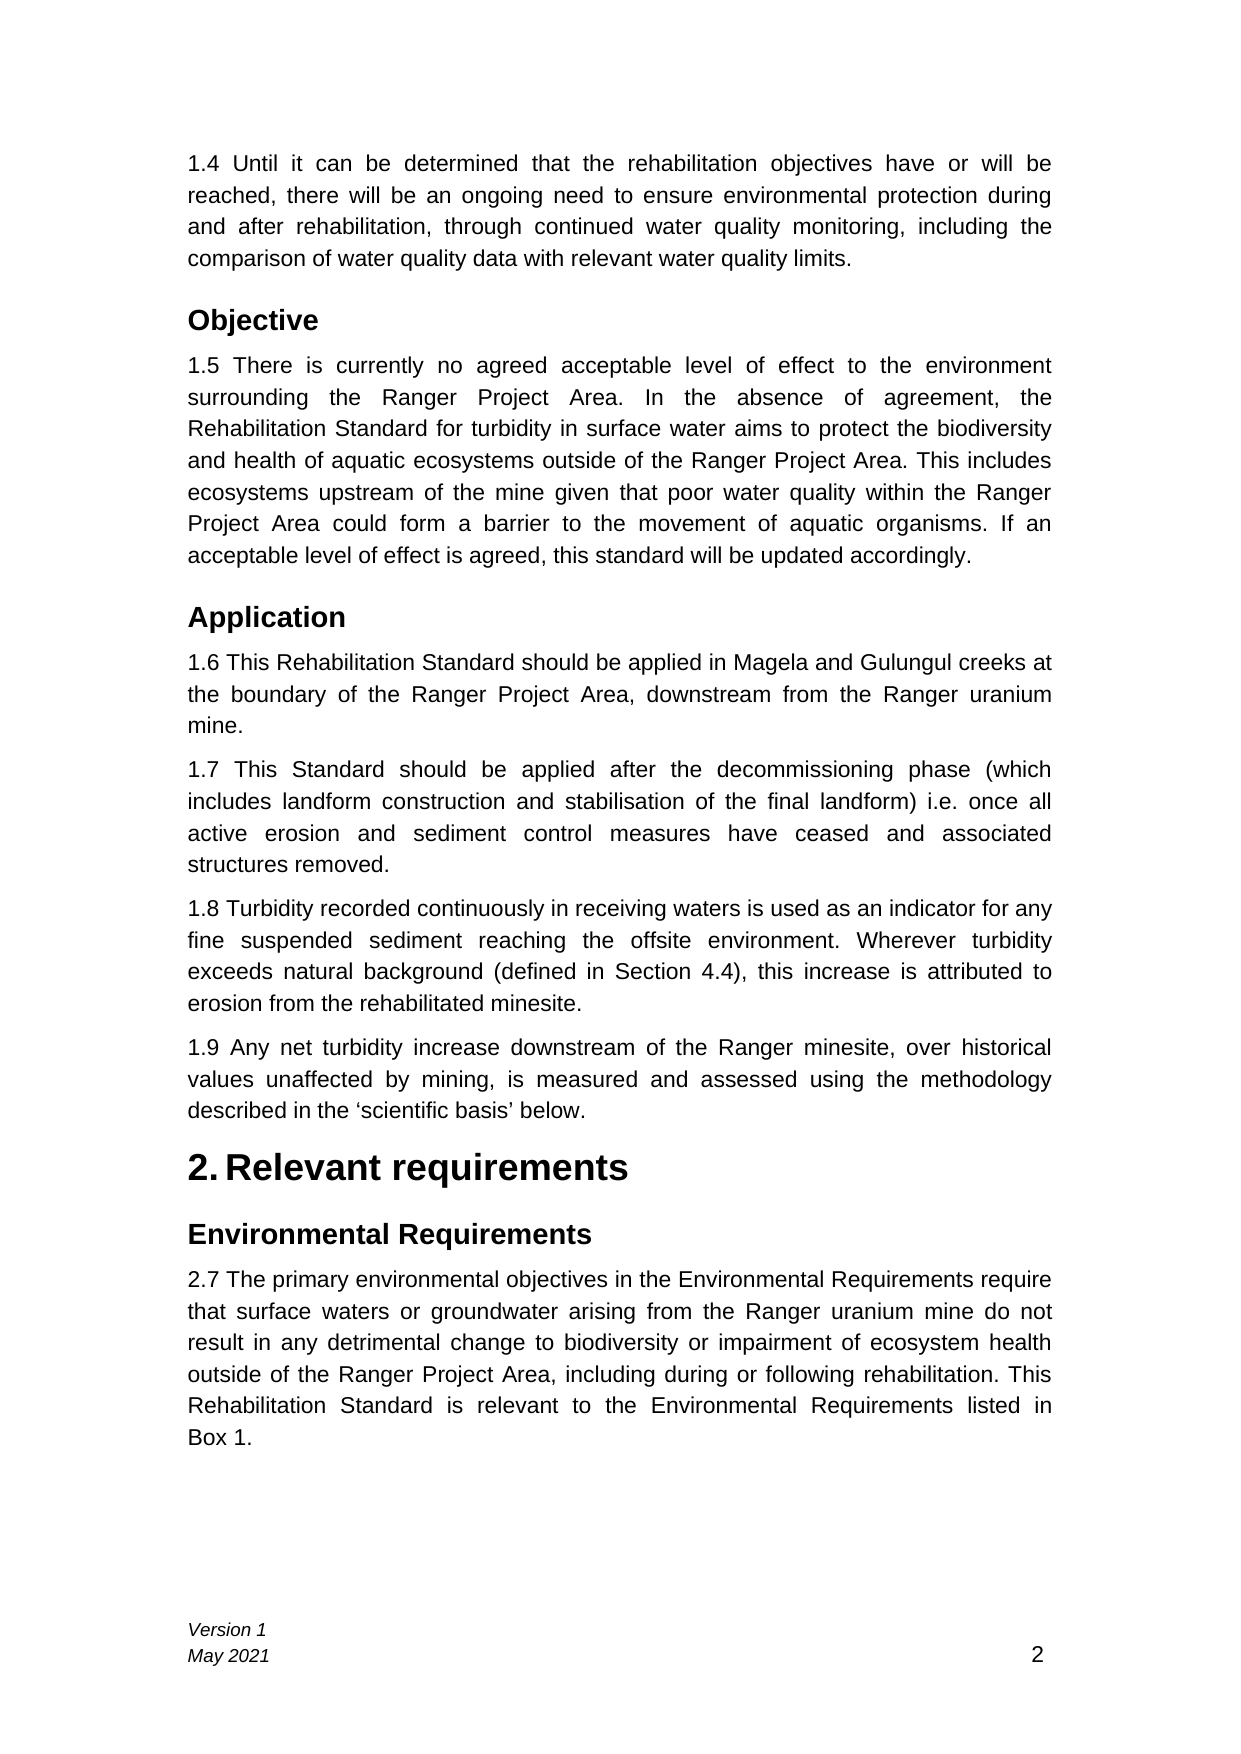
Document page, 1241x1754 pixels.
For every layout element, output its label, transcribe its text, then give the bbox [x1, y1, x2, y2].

subtitle Relevant requirements [187, 1141, 1053, 1190]
text 1.8 Turbidity recorded continuously in receiving waters is used as an indicator for any fine suspended sediment reaching the offsite environment. Wherever turbidity exceeds natural background (defined in Section 4.4), this increase is attributed to erosion from the rehabilitated minesite. [187, 895, 1053, 1016]
subtitle Application [187, 598, 1053, 635]
subtitle Environmental Requirements [187, 1215, 1053, 1252]
text 1.4 Until it can be determined that the rehabilitation objectives have or will be reached, there will be an ongoing need to ensure environmental protection during and after rehabilitation, through continued water quality monitoring, including the comparison of water quality data with relevant water quality limits. [187, 150, 1053, 271]
text 1.5 There is currently no agreed acceptable level of effect to the environment surrounding the Ranger Project Area. In the absence of agreement, the Rehabilitation Standard for turbidity in surface water aims to protect the biodiversity and health of aquatic ecosystems outside of the Ranger Project Area. This includes ecosystems upstream of the mine given that poor water quality within the Ranger Project Area could form a barrier to the movement of aquatic organisms. If an acceptable level of effect is agreed, this standard will be updated accordingly. [187, 352, 1053, 568]
text 1.7 This Standard should be applied after the decommissioning phase (which includes landform construction and stabilisation of the final landform) i.e. once all active erosion and sediment control measures have ceased and associated structures removed. [187, 756, 1053, 877]
text 1.6 This Rehabilitation Standard should be applied in Magela and Gulungul creeks at the boundary of the Ranger Project Area, downstream from the Ranger uranium mine. [187, 649, 1053, 739]
subtitle Objective [187, 301, 1053, 338]
text 1.9 Any net turbidity increase downstream of the Ranger minesite, over historical values unaffected by mining, is measured and assessed using the methodology described in the ‘scientific basis’ below. [187, 1034, 1053, 1123]
